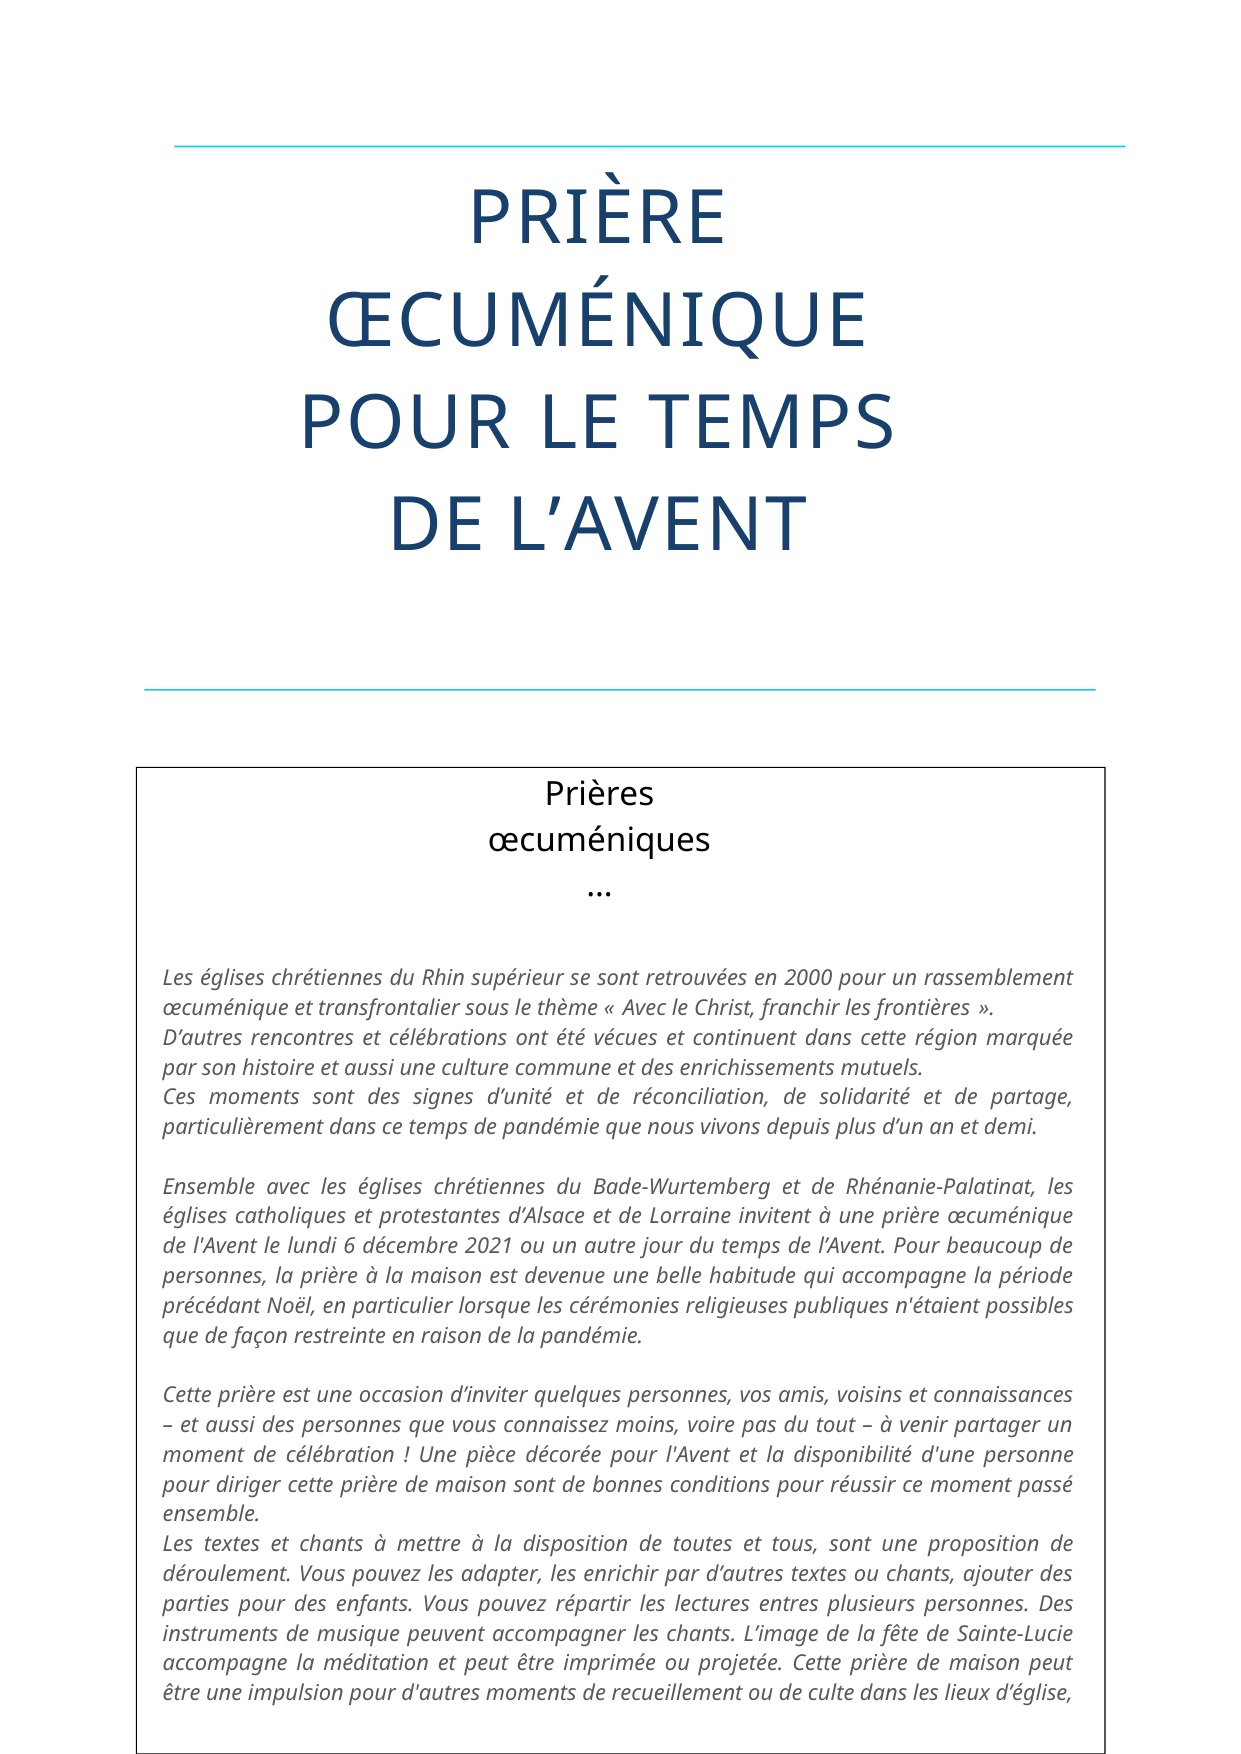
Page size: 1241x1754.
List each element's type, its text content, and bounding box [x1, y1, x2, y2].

text Cette prière est une occasion d’inviter quelques personnes, vos amis, voisins et connaissances – et aussi des personnes que vous connaissez moins, voire pas du tout – à venir partager un moment de célébration ! Une pièce décorée pour l'Avent et la disponibilité d'une personne pour diriger cette prière de maison sont de bonnes conditions pour réussir ce moment passé ensemble. [162, 1379, 1077, 1528]
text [162, 1528, 1077, 1707]
text Ces moments sont des signes d’unité et de réconciliation, de solidarité et de partage, particulièrement dans ce temps de pandémie que nous vivons depuis plus d’un an et demi. [162, 1081, 1077, 1141]
text Ensemble avec les églises chrétiennes du Bade-Wurtemberg et de Rhénanie-Palatinat, les églises catholiques et protestantes d’Alsace et de Lorraine invitent à une prière œcuménique de l'Avent le lundi 6 décembre 2021 ou un autre jour du temps de l’Avent. Pour beaucoup de personnes, la prière à la maison est devenue une belle habitude qui accompagne la période précédant Noël, en particulier lorsque les cérémonies religieuses publiques n'étaient possibles que de façon restreinte en raison de la pandémie. [162, 1171, 1077, 1349]
text Les églises chrétiennes du Rhin supérieur se sont retrouvées en 2000 pour un rassemblement œcuménique et transfrontalier sous le thème « Avec le Christ, franchir les frontières ». [162, 962, 1077, 1022]
subtitle PRIÈRE ŒCUMÉNIQUE POUR LE TEMPS DE L’AVENT [261, 164, 933, 572]
subtitle Prières œcuméniques… [475, 770, 724, 906]
text D’autres rencontres et célébrations ont été vécues et continuent dans cette région marquée par son histoire et aussi une culture commune et des enrichissements mutuels. [162, 1022, 1077, 1081]
